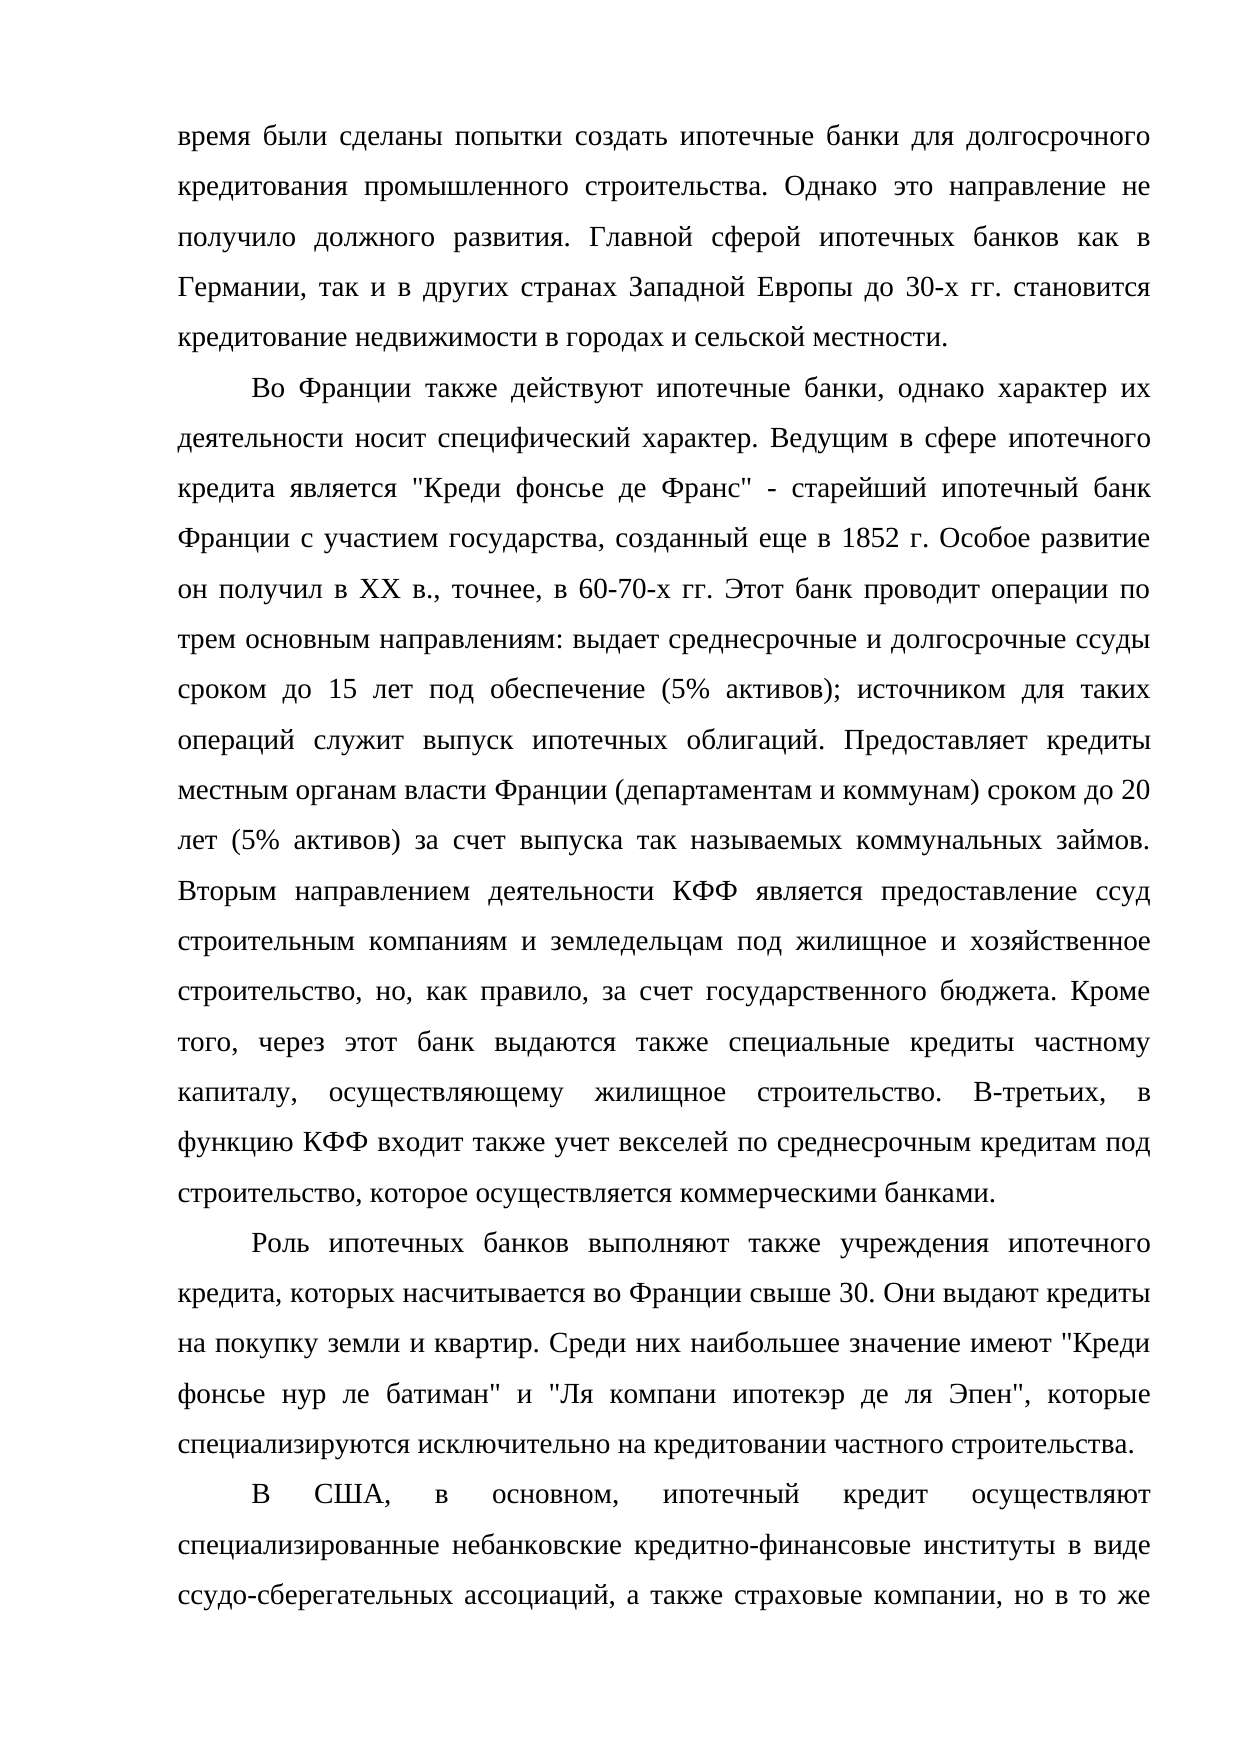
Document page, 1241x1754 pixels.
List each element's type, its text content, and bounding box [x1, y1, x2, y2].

text Роль ипотечных банков выполняют также учреждения ипотечного кредита, которых насчитывается во Франции свыше 30. Они выдают кредиты на покупку земли и квартир. Среди них наибольшее значение имеют "Креди фонсье нур ле батиман" и "Ля компани ипотекэр де ля Эпен", которые специализируются исключительно на кредитовании частного строительства. [177, 1225, 1152, 1460]
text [177, 1477, 1152, 1611]
text Во Франции также действуют ипотечные банки, однако характер их деятельности носит специфический характер. Ведущим в сфере ипотечного кредита является "Креди фонсье де Франс" - старейший ипотечный банк Франции с участием государства, созданный еще в . Особое развитие он получил в XX в., точнее, в 60-70-х гг. Этот банк проводит операции по трем основным направлениям: выдает среднесрочные и долгосрочные ссуды сроком до 15 лет под обеспечение (5% активов); источником для таких операций служит выпуск ипотечных облигаций. Предоставляет кредиты местным органам власти Франции (департаментам и коммунам) сроком до 20 лет (5% активов) за счет выпуска так называемых коммунальных займов. Вторым направлением деятельности КФФ является предоставление ссуд строительным компаниям и земледельцам под жилищное и хозяйственное строительство, но, как правило, за счет государственного бюджета. Кроме того, через этот банк выдаются также специальные кредиты частному капиталу, осуществляющему жилищное строительство. В-третьих, в функцию КФФ входит также учет векселей по среднесрочным кредитам под строительство, которое осуществляется коммерческими банками. [177, 370, 1152, 1208]
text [177, 118, 1152, 353]
